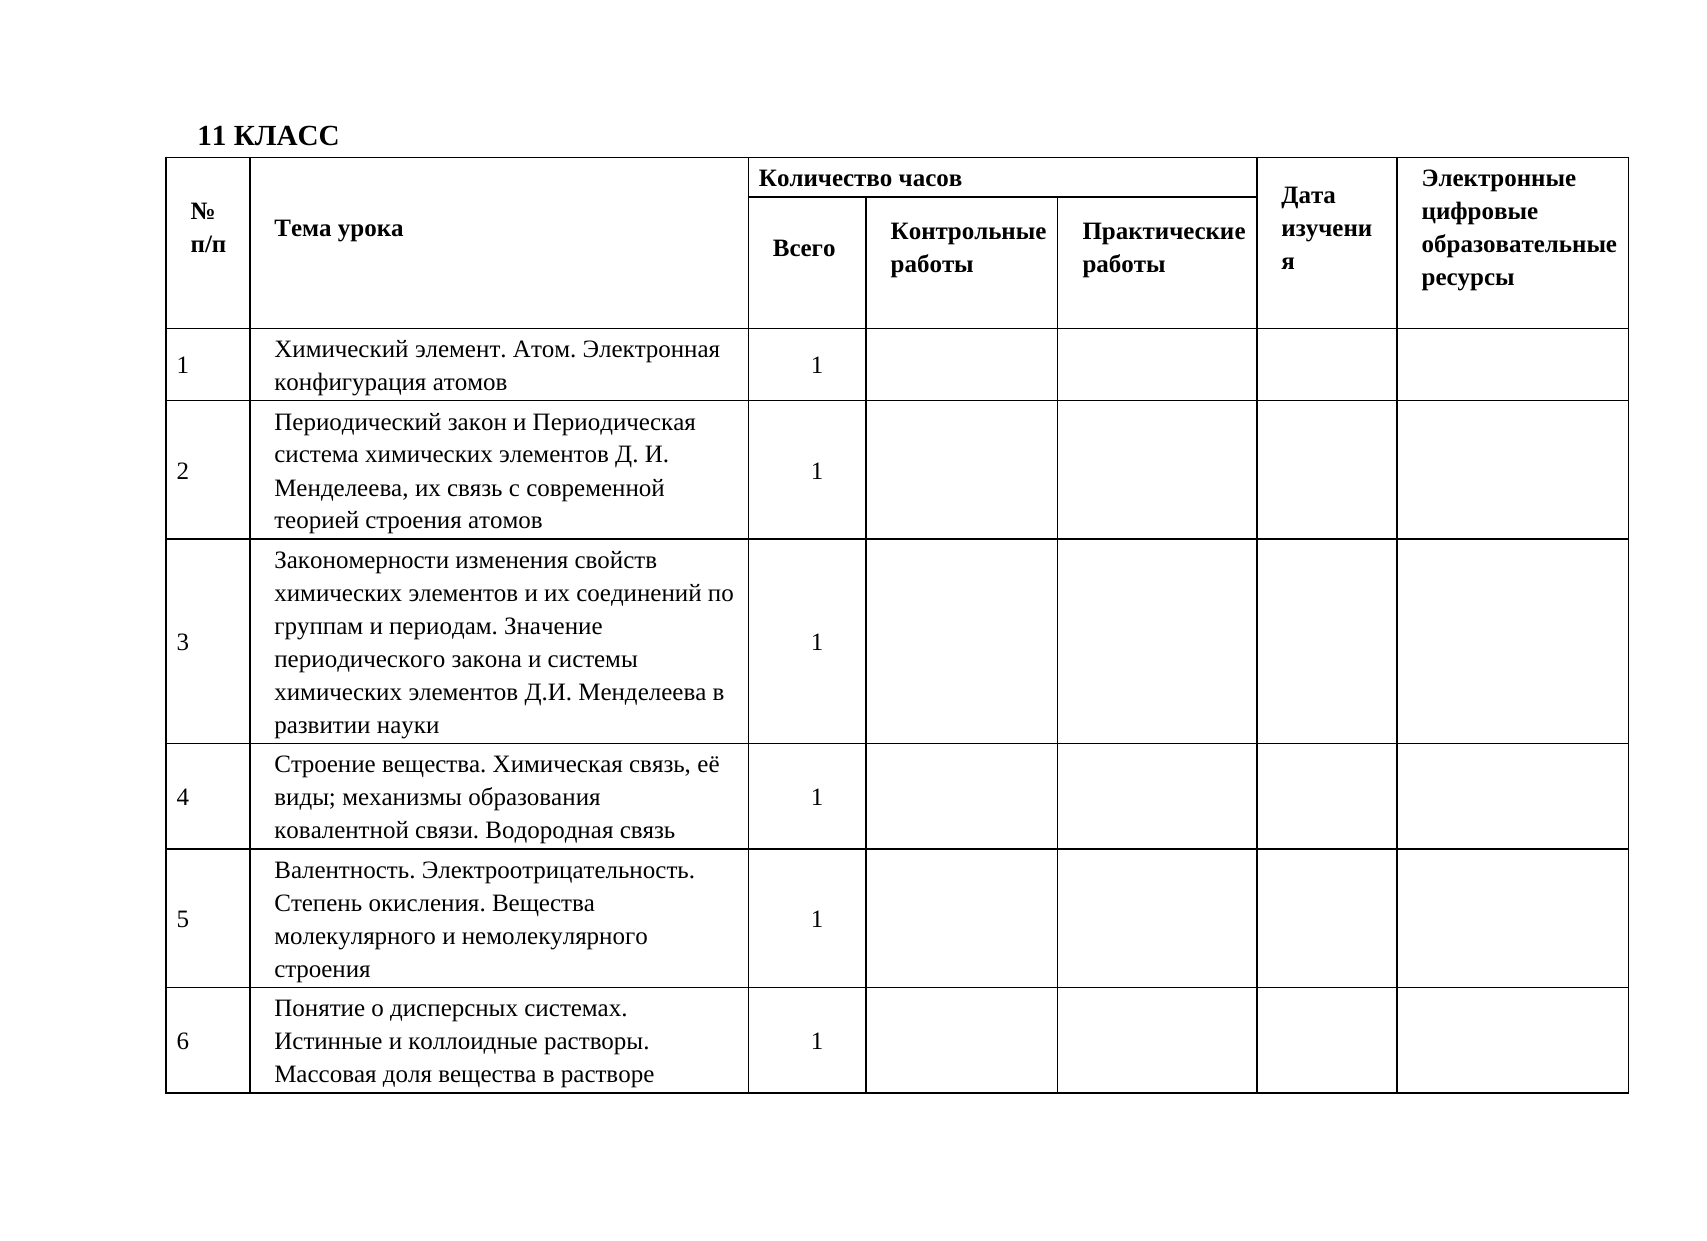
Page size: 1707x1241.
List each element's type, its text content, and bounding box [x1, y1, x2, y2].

table_cell Химический элемент. Атом. Электронная конфигурация атомов [251, 329, 748, 400]
table_cell [1058, 329, 1256, 400]
table_cell [1398, 850, 1628, 987]
table_cell [867, 744, 1057, 848]
table_cell [1258, 540, 1396, 743]
table_cell 1 [749, 850, 865, 987]
table_cell [1398, 988, 1628, 1092]
table_header Электронные цифровые образовательные ресурсы [1398, 158, 1628, 327]
table_cell 1 [749, 744, 865, 848]
table_cell [1398, 744, 1628, 848]
table_cell 1 [167, 329, 249, 400]
table_cell Всего [749, 198, 865, 327]
table_cell Практические работы [1058, 198, 1256, 327]
table_cell 4 [167, 744, 249, 848]
table_cell [1258, 988, 1396, 1092]
table_cell 1 [749, 329, 865, 400]
table_cell [1258, 401, 1396, 538]
table_cell [1058, 401, 1256, 538]
table_cell Строение вещества. Химическая связь, её виды; механизмы образования ковалентной связи. Водородная связь [251, 744, 748, 848]
table_cell [1058, 744, 1256, 848]
table_cell Периодический закон и Периодическая система химических элементов Д. И. Менделеева, их связь с современной теорией строения атомов [251, 401, 748, 538]
table_cell [1398, 401, 1628, 538]
text 11 КЛАСС [190, 118, 1618, 152]
table_cell [1398, 540, 1628, 743]
table_cell [1058, 988, 1256, 1092]
table_cell Понятие о дисперсных системах. Истинные и коллоидные растворы. Массовая доля вещества в растворе [251, 988, 748, 1092]
table_cell [1258, 744, 1396, 848]
table_cell [867, 850, 1057, 987]
table_cell [867, 401, 1057, 538]
table_header Дата изучения [1258, 158, 1396, 327]
table_cell [1258, 329, 1396, 400]
table_cell [1258, 850, 1396, 987]
table_cell [1058, 850, 1256, 987]
table_cell 3 [167, 540, 249, 743]
table_cell [1398, 329, 1628, 400]
table_cell [867, 988, 1057, 1092]
table_header Количество часов [749, 158, 1256, 196]
table_cell 2 [167, 401, 249, 538]
table_cell Валентность. Электроотрицательность. Степень окисления. Вещества молекулярного и немолекулярного строения [251, 850, 748, 987]
table_cell 1 [749, 401, 865, 538]
table_cell Контрольные работы [867, 198, 1057, 327]
table_cell [867, 540, 1057, 743]
table_cell [1058, 540, 1256, 743]
table_header № п/п [167, 158, 249, 327]
table_cell 1 [749, 540, 865, 743]
table_cell 1 [749, 988, 865, 1092]
table_cell Закономерности изменения свойств химических элементов и их соединений по группам и периодам. Значение периодического закона и системы химических элементов Д.И. Менделеева в развитии науки [251, 540, 748, 743]
table_cell [867, 329, 1057, 400]
table_cell 5 [167, 850, 249, 987]
table_cell 6 [167, 988, 249, 1092]
table_header Тема урока [251, 158, 748, 327]
